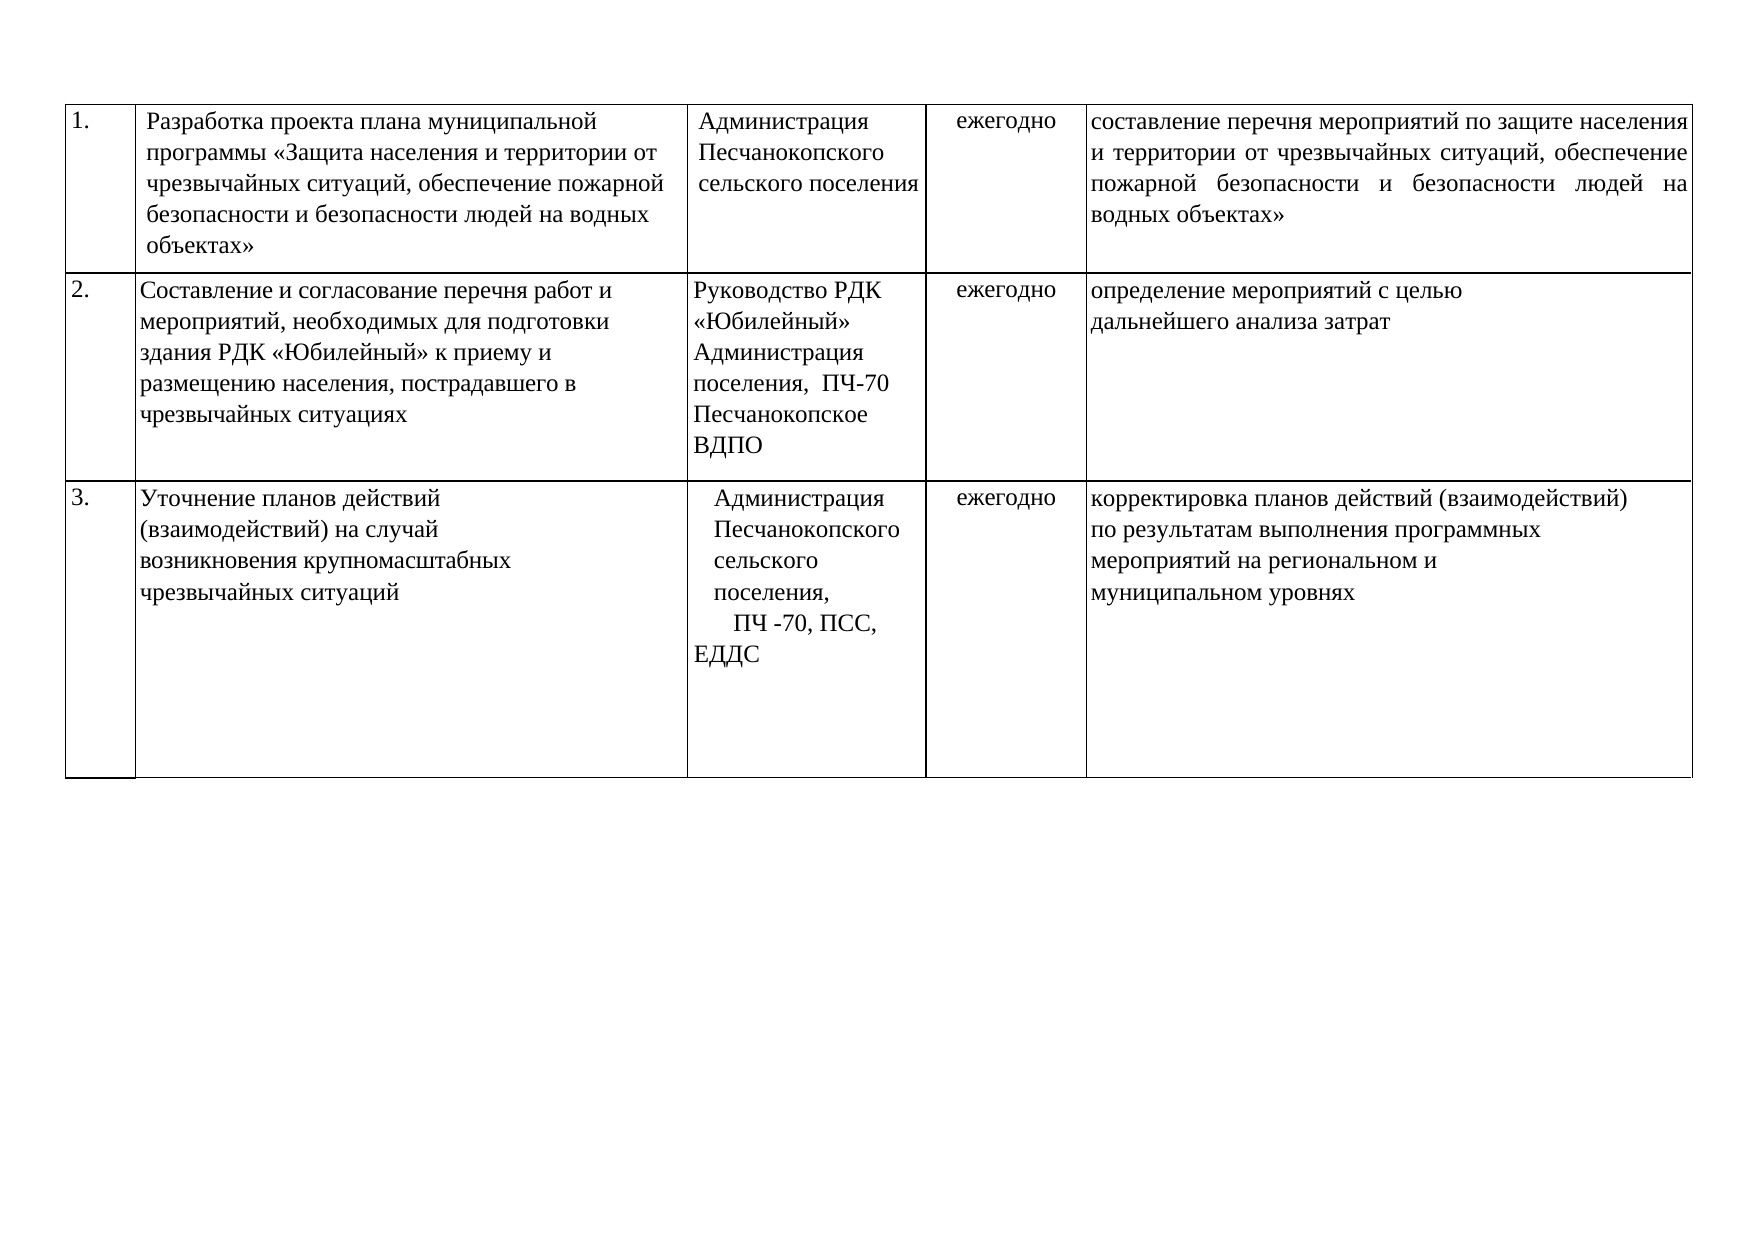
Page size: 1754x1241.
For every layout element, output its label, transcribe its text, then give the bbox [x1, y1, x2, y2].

table_cell ежегодно [927, 105, 1086, 272]
table_cell корректировка планов действий (взаимодействий) по результатам выполнения программных мероприятий на региональном и муниципальном уровнях [1087, 480, 1692, 777]
table_cell 2. [66, 274, 135, 480]
table_cell 3. [66, 482, 135, 777]
table_cell Администрация Песчанокопского сельского поселения [688, 105, 925, 272]
table_cell ежегодно [927, 482, 1086, 777]
table_cell ежегодно [927, 274, 1086, 480]
table_cell Уточнение планов действий (взаимодействий) на случай возникновения крупномасштабных чрезвычайных ситуаций [136, 482, 687, 777]
table_cell Разработка проекта плана муниципальной программы «Защита населения и территории от чрезвычайных ситуаций, обеспечение пожарной безопасности и безопасности людей на водных объектах» [136, 105, 687, 272]
table_cell составление перечня мероприятий по защите населения и территории от чрезвычайных ситуаций, обеспечение пожарной безопасности и безопасности людей на водных объектах» [1087, 105, 1692, 272]
table_cell Руководство РДК «Юбилейный» Администрация поселения, ПЧ-70 Песчанокопское ВДПО [688, 274, 925, 480]
table_cell Составление и согласование перечня работ и мероприятий, необходимых для подготовки здания РДК «Юбилейный» к приему и размещению населения, пострадавшего в чрезвычайных ситуациях [136, 274, 687, 480]
table_cell [135, 777, 1692, 807]
table_cell 1. [66, 105, 135, 272]
table_cell Администрация Песчанокопского сельского поселения, ПЧ -70, ПСС, ЕДДС [688, 482, 925, 777]
table_cell определение мероприятий с целью дальнейшего анализа затрат [1087, 272, 1692, 480]
